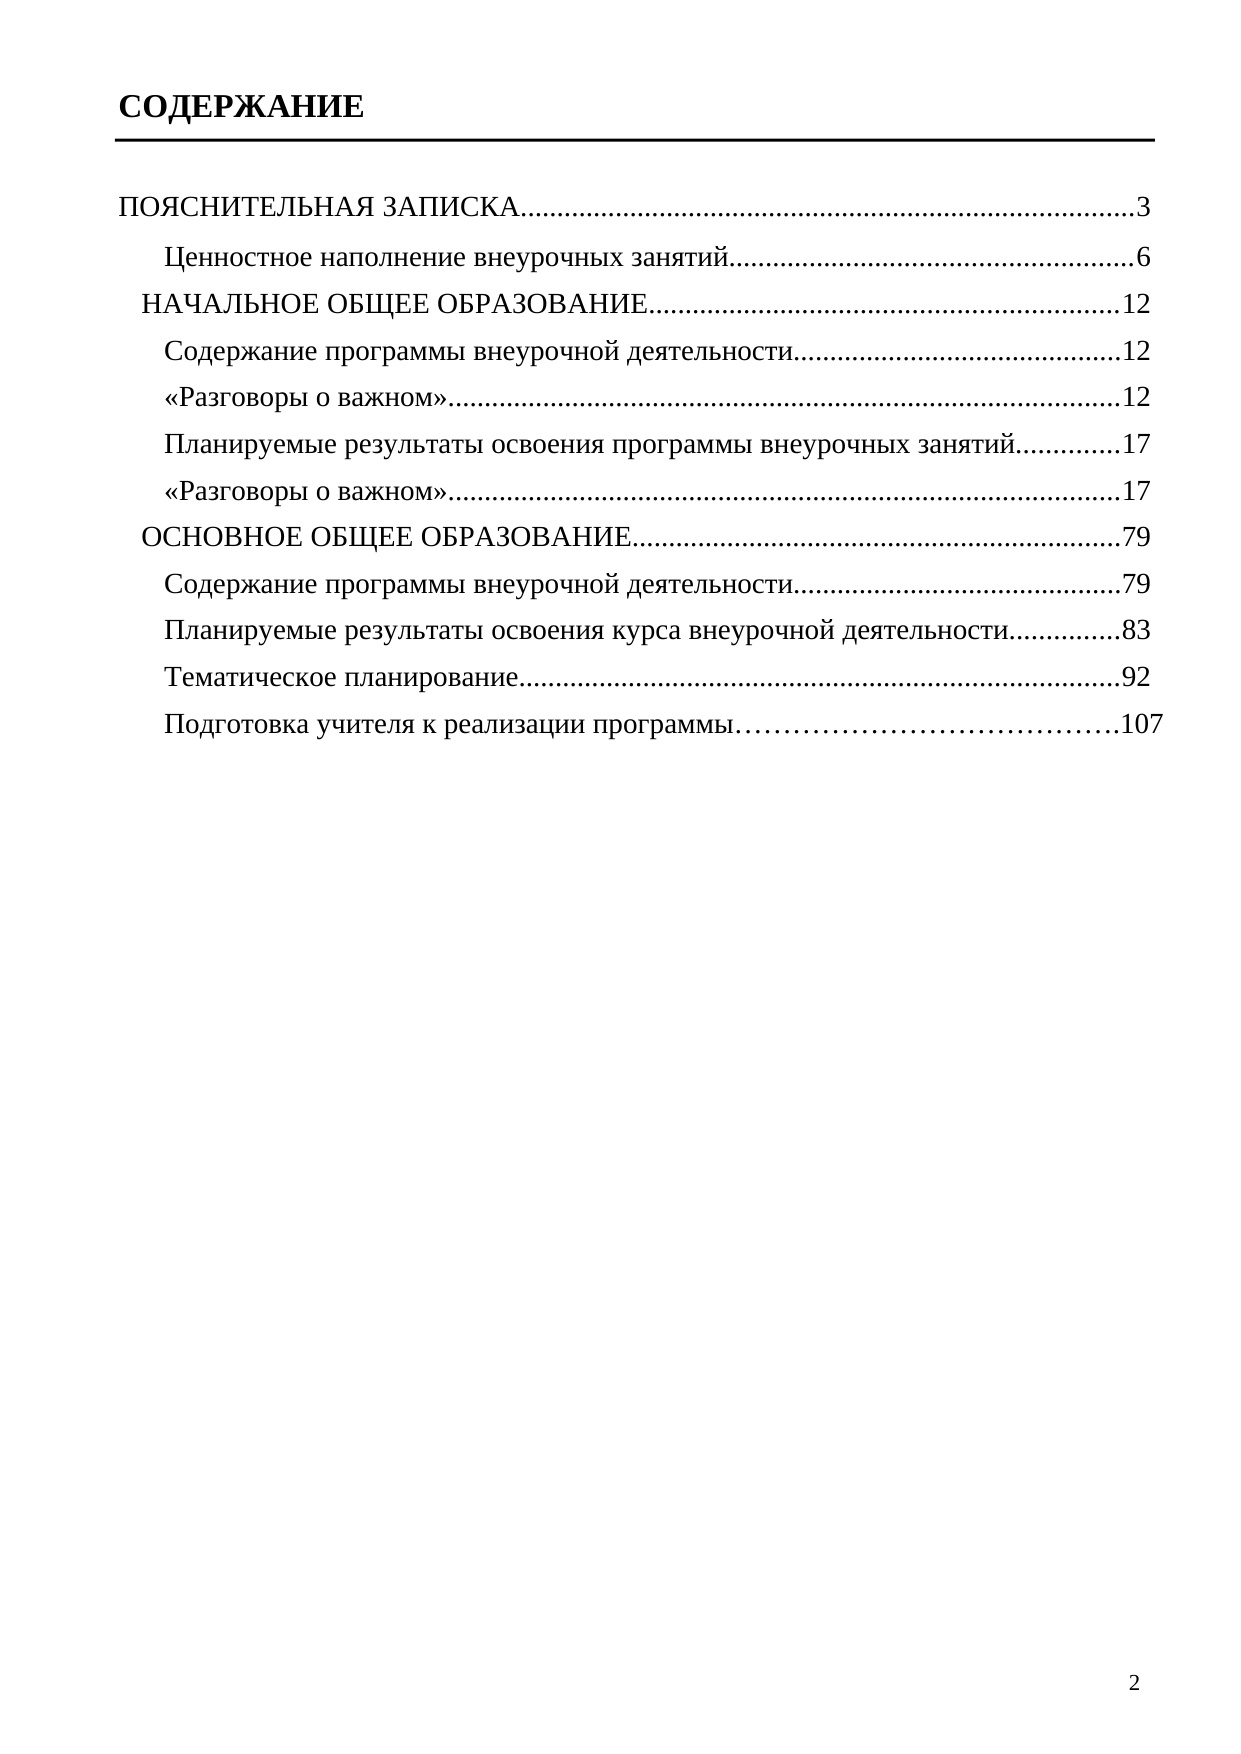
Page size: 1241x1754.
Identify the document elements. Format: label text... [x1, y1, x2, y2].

subtitle СОДЕРЖАНИЕ [118, 87, 1167, 125]
